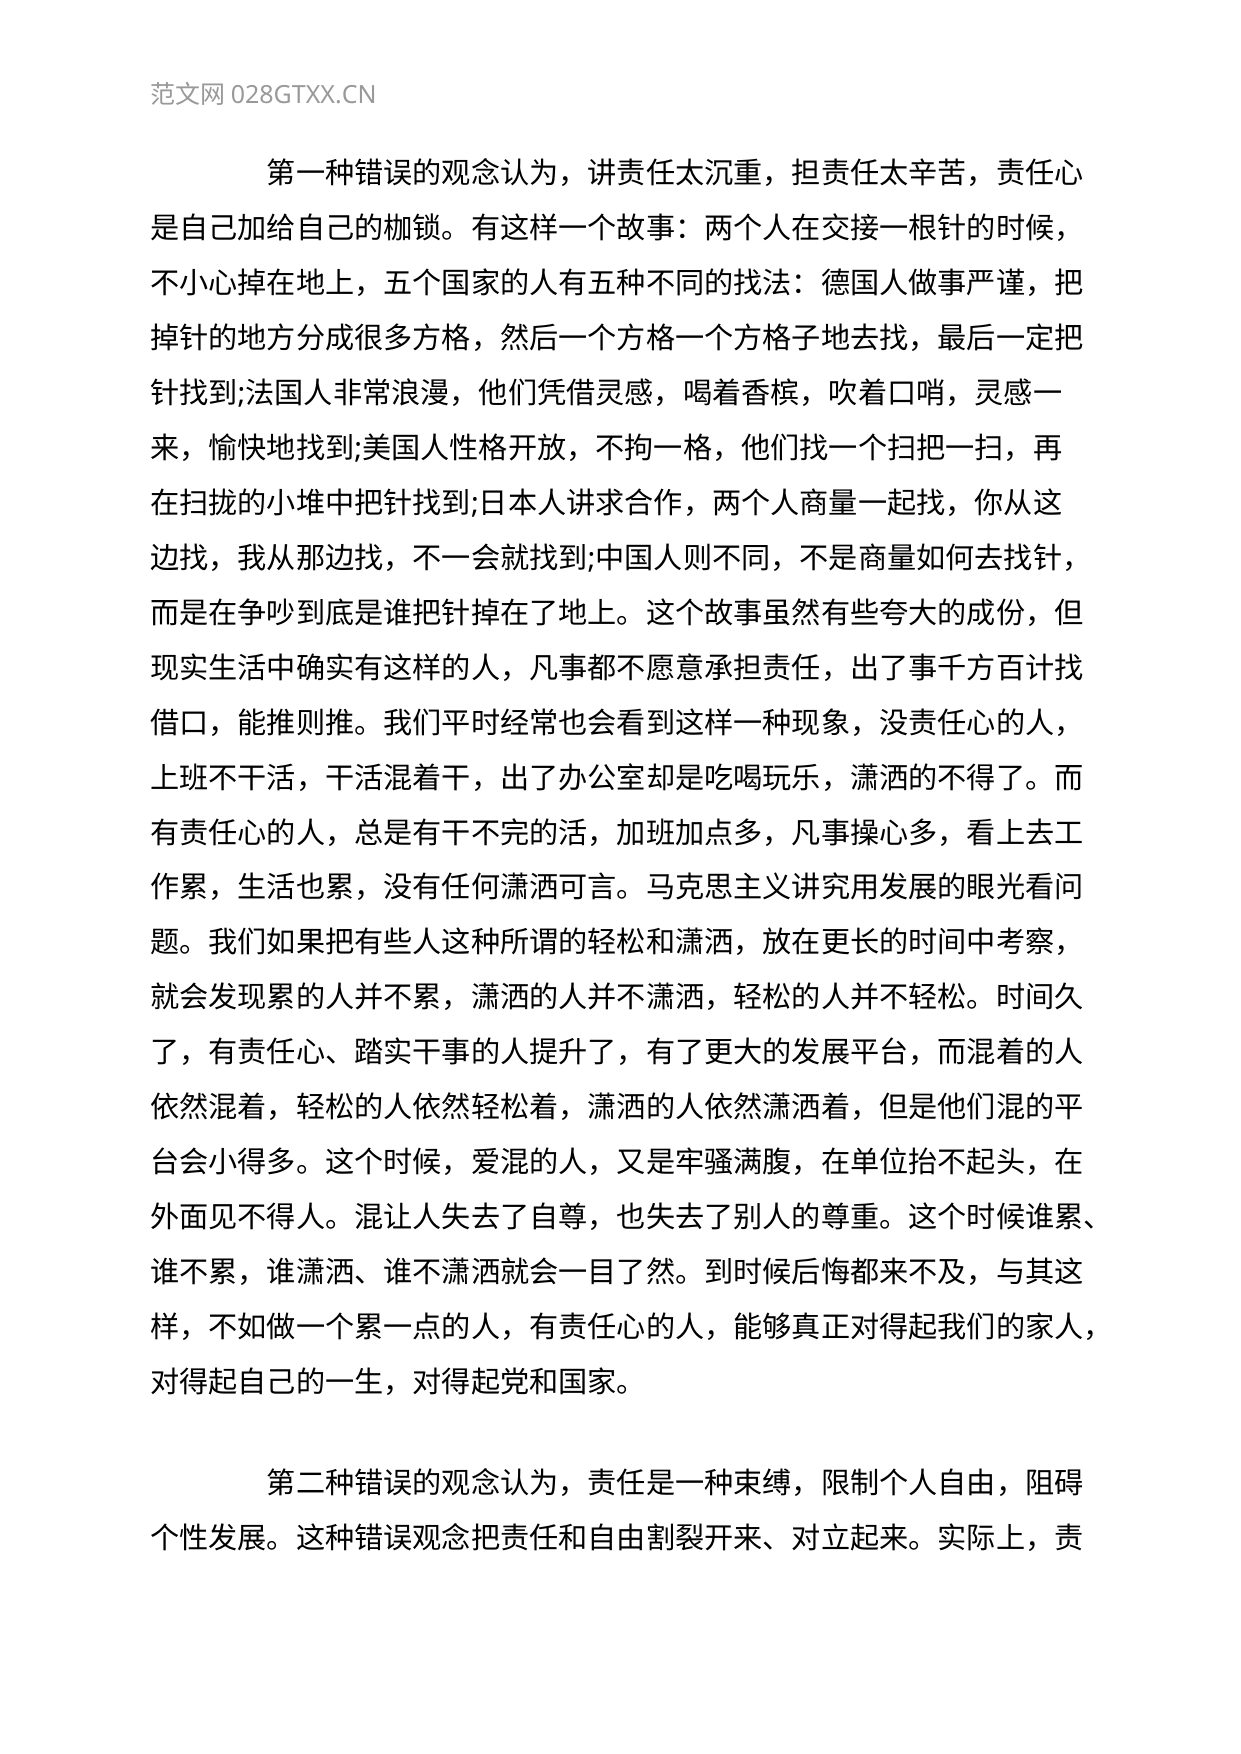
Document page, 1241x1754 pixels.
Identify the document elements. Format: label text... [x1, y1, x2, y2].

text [150, 1460, 1090, 1557]
text 第一种错误的观念认为，讲责任太沉重，担责任太辛苦，责任心是自己加给自己的枷锁。有这样一个故事：两个人在交接一根针的时候，不小心掉在地上，五个国家的人有五种不同的找法：德国人做事严谨，把掉针的地方分成很多方格，然后一个方格一个方格子地去找，最后一定把针找到;法国人非常浪漫，他们凭借灵感，喝着香槟，吹着口哨，灵感一来，愉快地找到;美国人性格开放，不拘一格，他们找一个扫把一扫，再在扫拢的小堆中把针找到;日本人讲求合作，两个人商量一起找，你从这边找，我从那边找，不一会就找到;中国人则不同，不是商量如何去找针，而是在争吵到底是谁把针掉在了地上。这个故事虽然有些夸大的成份，但现实生活中确实有这样的人，凡事都不愿意承担责任，出了事千方百计找借口，能推则推。我们平时经常也会看到这样一种现象，没责任心的人，上班不干活，干活混着干，出了办公室却是吃喝玩乐，潇洒的不得了。而有责任心的人，总是有干不完的活，加班加点多，凡事操心多，看上去工作累，生活也累，没有任何潇洒可言。马克思主义讲究用发展的眼光看问题。我们如果把有些人这种所谓的轻松和潇洒，放在更长的时间中考察，就会发现累的人并不累，潇洒的人并不潇洒，轻松的人并不轻松。时间久了，有责任心、踏实干事的人提升了，有了更大的发展平台，而混着的人依然混着，轻松的人依然轻松着，潇洒的人依然潇洒着，但是他们混的平台会小得多。这个时候，爱混的人，又是牢骚满腹，在单位抬不起头，在外面见不得人。混让人失去了自尊，也失去了别人的尊重。这个时候谁累、谁不累，谁潇洒、谁不潇洒就会一目了然。到时候后悔都来不及，与其这样，不如做一个累一点的人，有责任心的人，能够真正对得起我们的家人，对得起自己的一生，对得起党和国家。 [150, 150, 1090, 1400]
